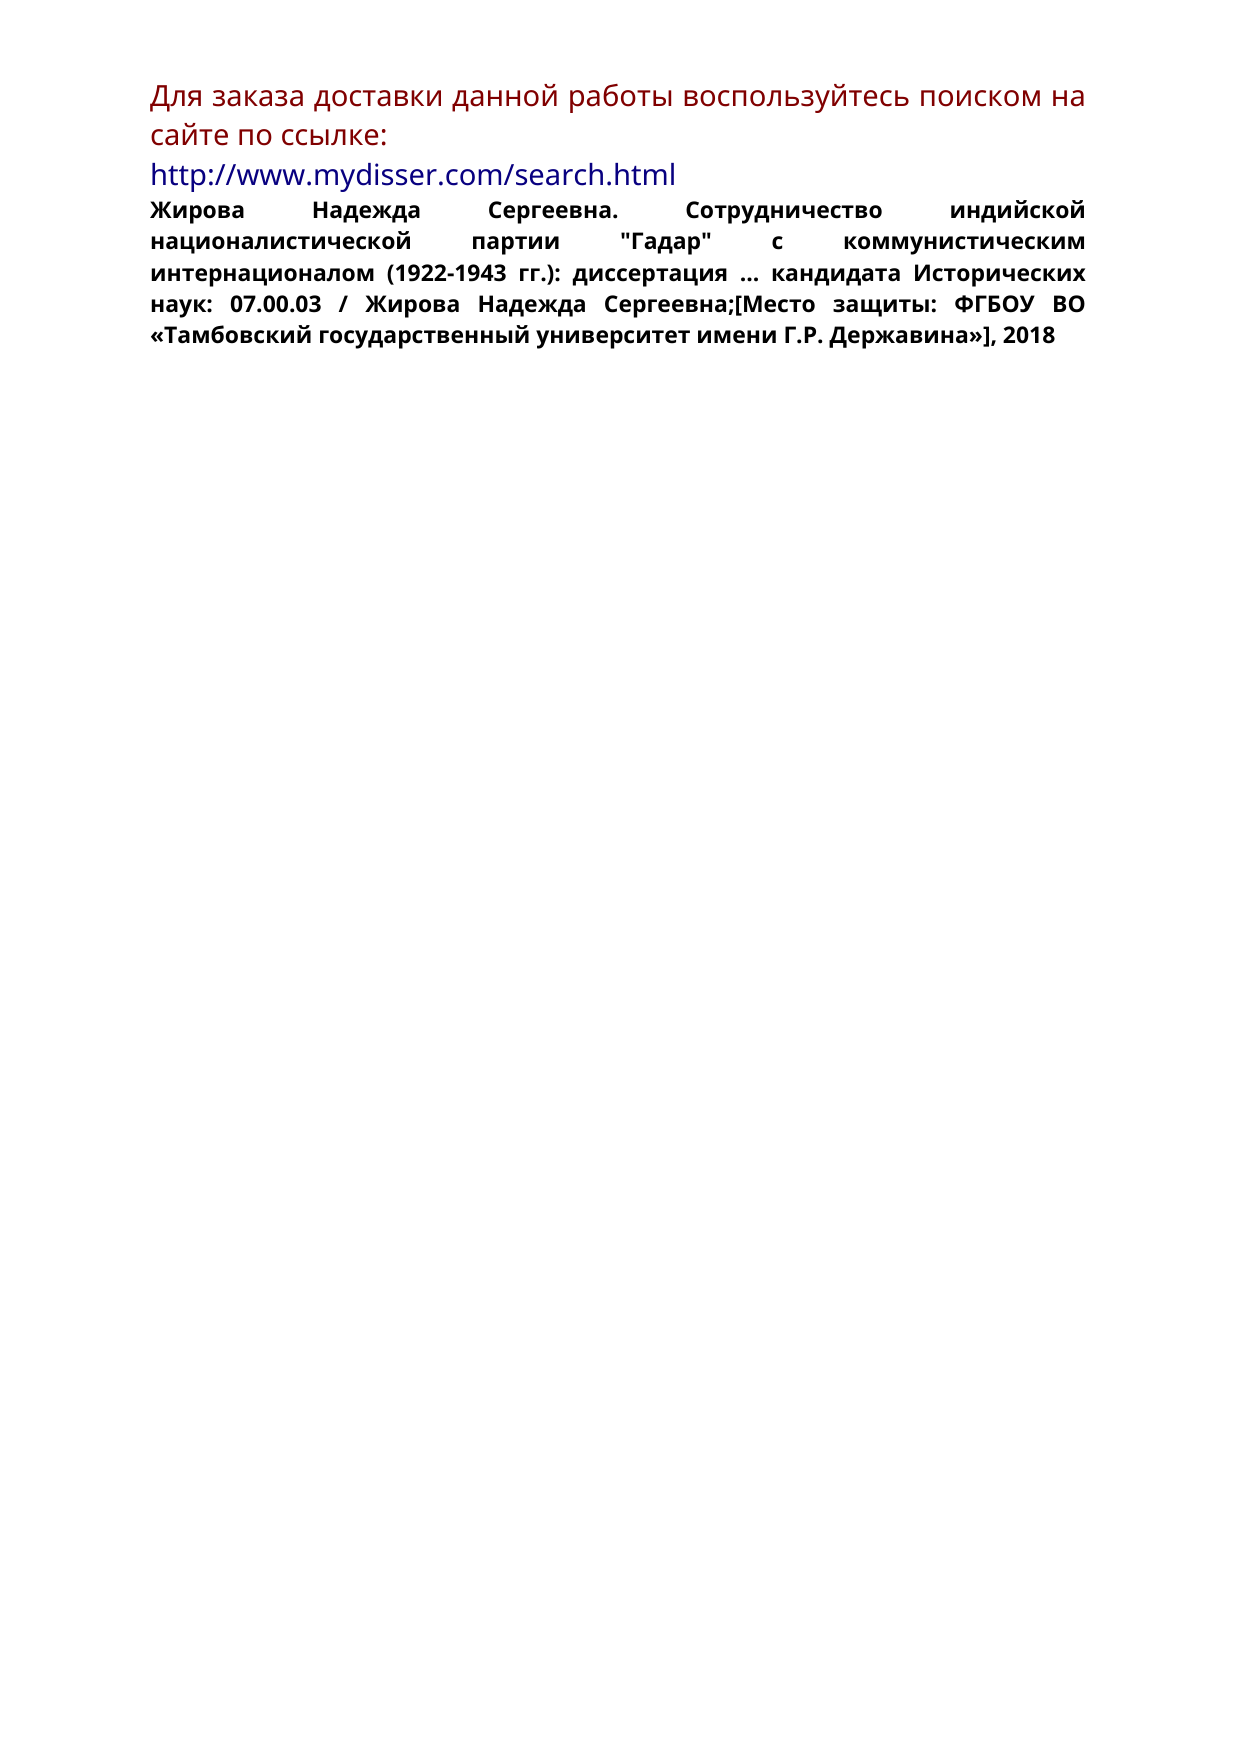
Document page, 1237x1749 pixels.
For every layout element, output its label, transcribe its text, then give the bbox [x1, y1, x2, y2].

text Жирова Надежда Сергеевна. Сотрудничество индийской националистической партии "Гадар" с коммунистическим интернационалом (1922-1943 гг.): диссертация ... кандидата Исторических наук: 07.00.03 / Жирова Надежда Сергеевна;[Место защиты: ФГБОУ ВО «Тамбовский государственный университет имени Г.Р. Державина»], 2018 [150, 194, 1086, 350]
